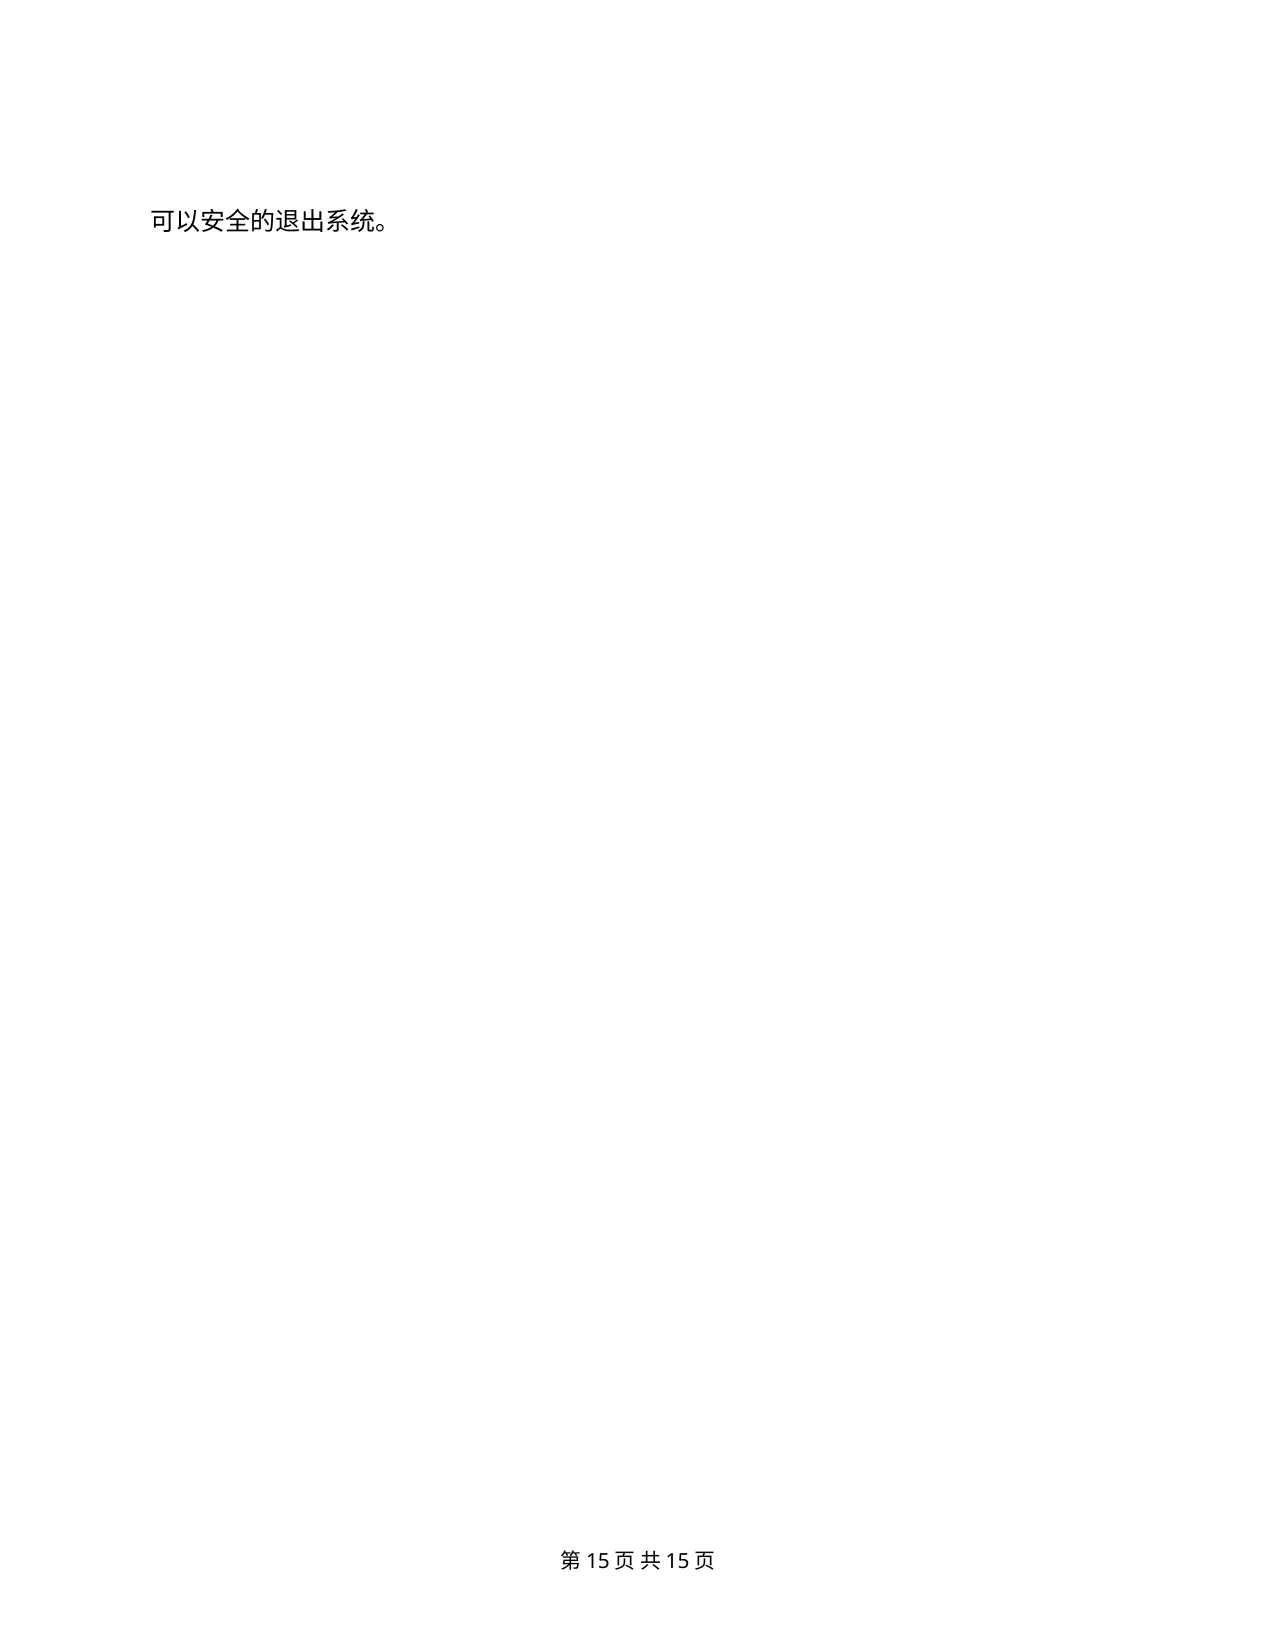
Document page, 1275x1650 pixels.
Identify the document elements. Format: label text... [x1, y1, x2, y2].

text 可以安全的退出系统。 [150, 201, 1125, 237]
